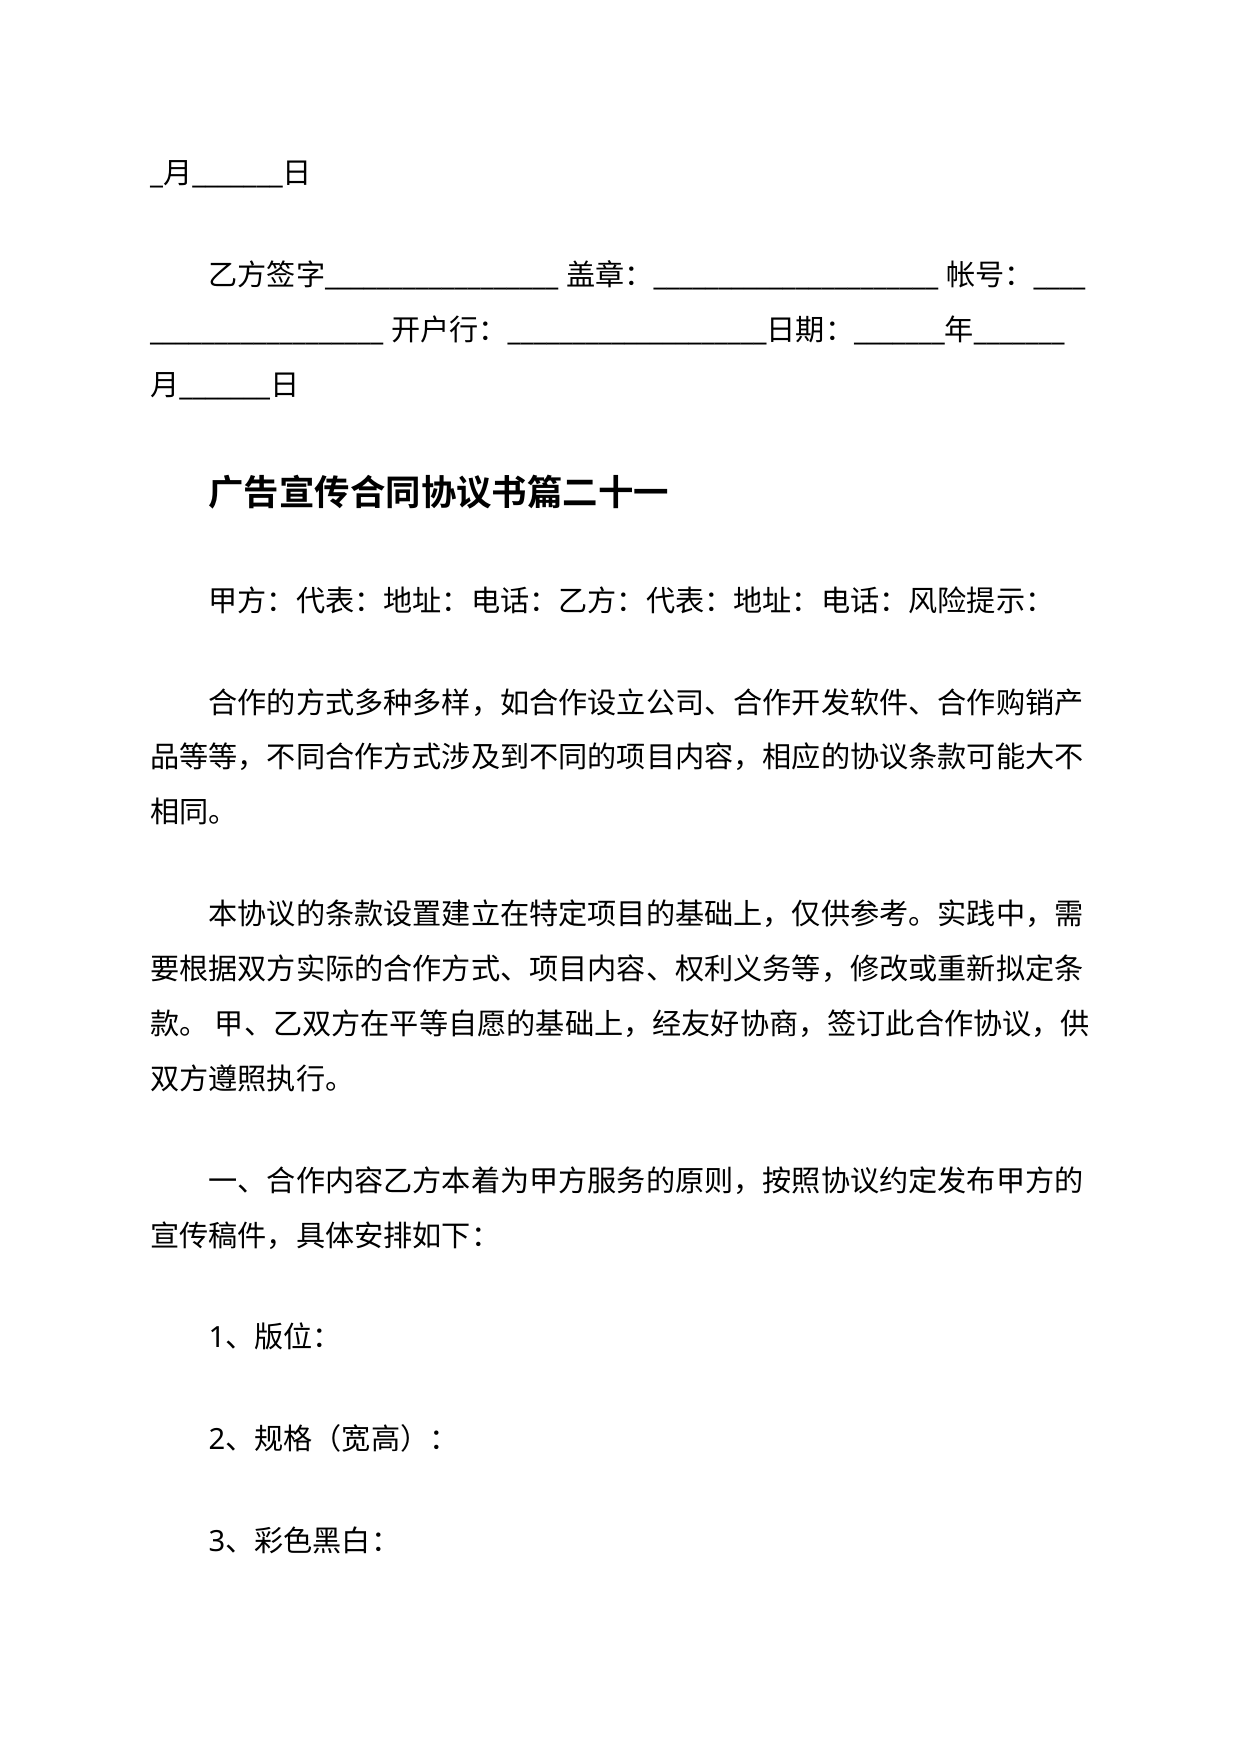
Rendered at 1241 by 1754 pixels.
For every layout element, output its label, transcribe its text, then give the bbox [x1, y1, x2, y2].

text 一、合作内容乙方本着为甲方服务的原则，按照协议约定发布甲方的宣传稿件，具体安排如下： [150, 1157, 1090, 1254]
text 甲方：代表：地址：电话：乙方：代表：地址：电话：风险提示： [150, 577, 1090, 620]
text 本协议的条款设置建立在特定项目的基础上，仅供参考。实践中，需要根据双方实际的合作方式、项目内容、权利义务等，修改或重新拟定条款。 甲、乙双方在平等自愿的基础上，经友好协商，签订此合作协议，供双方遵照执行。 [150, 891, 1090, 1098]
text 3、彩色黑白： [150, 1518, 1090, 1560]
text 2、规格（宽高）： [150, 1416, 1090, 1458]
text 合作的方式多种多样，如合作设立公司、合作开发软件、合作购销产品等等，不同合作方式涉及到不同的项目内容，相应的协议条款可能大不相同。 [150, 679, 1090, 831]
text 广告宣传合同协议书篇二十一 [150, 464, 1090, 515]
text 1、版位： [150, 1314, 1090, 1356]
text 乙方签字__________________ 盖章：______________________ 帐号：______________________ 开户行：____________________日期：_______年_______月_______日 [150, 252, 1090, 404]
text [150, 150, 1090, 192]
